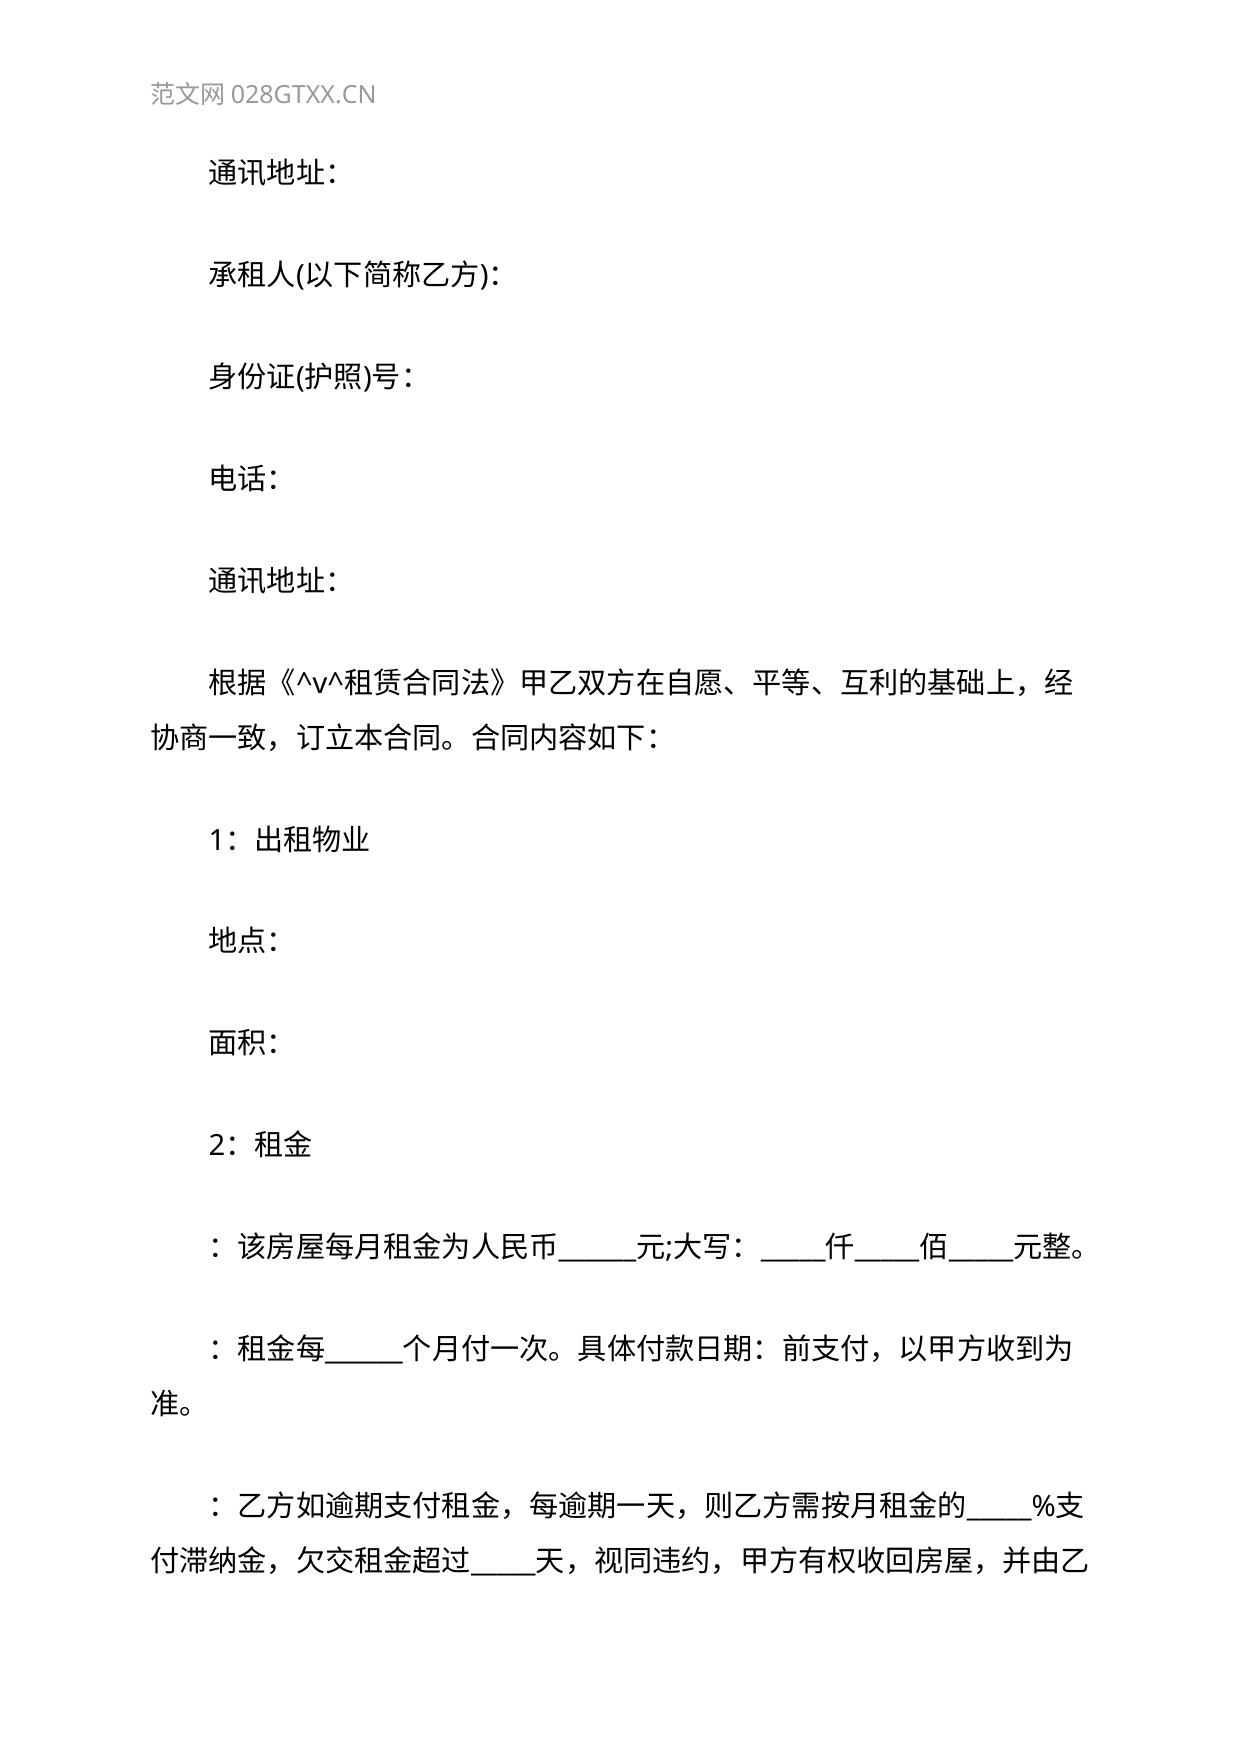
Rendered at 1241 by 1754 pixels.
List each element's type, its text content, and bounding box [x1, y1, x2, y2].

text 根据《^v^租赁合同法》甲乙双方在自愿、平等、互利的基础上，经协商一致，订立本合同。合同内容如下： [150, 659, 1090, 757]
text ：该房屋每月租金为人民币______元;大写：_____仟_____佰_____元整。 [150, 1223, 1090, 1266]
text 地点： [150, 918, 1090, 960]
text 身份证(护照)号： [150, 354, 1090, 396]
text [150, 1482, 1090, 1580]
text 2：租金 [150, 1122, 1090, 1164]
text 通讯地址： [150, 557, 1090, 600]
text 1：出租物业 [150, 816, 1090, 858]
text 通讯地址： [150, 150, 1090, 192]
text 承租人(以下简称乙方)： [150, 252, 1090, 294]
text 电话： [150, 456, 1090, 498]
text 面积： [150, 1020, 1090, 1062]
text ：租金每______个月付一次。具体付款日期：前支付，以甲方收到为准。 [150, 1326, 1090, 1423]
